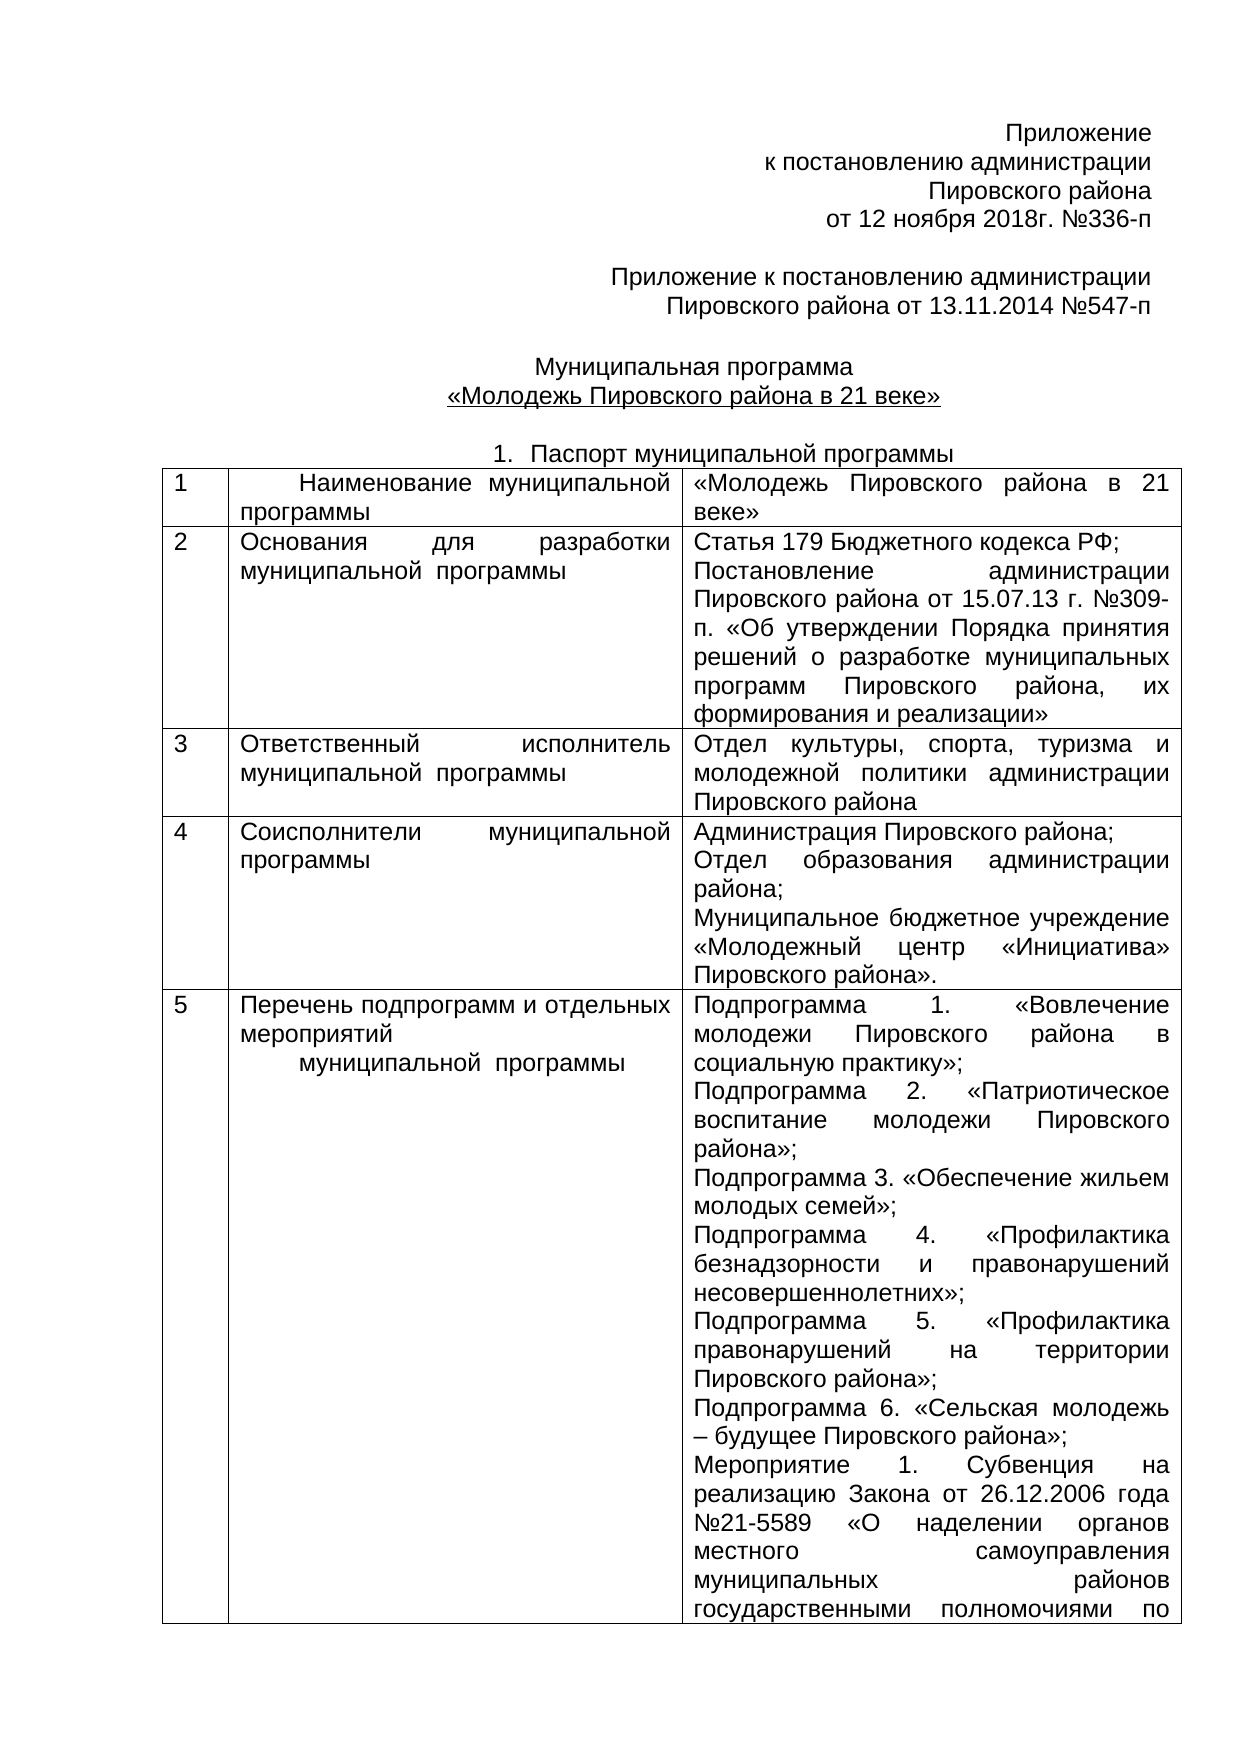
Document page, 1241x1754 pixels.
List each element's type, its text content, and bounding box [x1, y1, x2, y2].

table_cell 5 [163, 990, 228, 1623]
table_cell 3 [163, 729, 228, 816]
table_cell Отдел культуры, спорта, туризма и молодежной политики администрации Пировского района [683, 729, 1181, 816]
table_cell Соисполнители муниципальной программы [229, 817, 682, 989]
table_cell Администрация Пировского района; Отдел образования администрации района; Муниципальное бюджетное учреждение «Молодежный центр «Инициатива» Пировского района». [683, 817, 1181, 989]
text Муниципальная программа [177, 352, 1152, 381]
table_cell 4 [163, 817, 228, 989]
text Приложение к постановлению администрации [177, 262, 1152, 291]
text от 12 ноября 2018г. №336-п [177, 204, 1152, 233]
table_header 1 [163, 469, 228, 526]
table_cell Основания для разработки муниципальной программы [229, 527, 682, 728]
text Пировского района от 13.11.2014 №547-п [177, 291, 1152, 319]
table_header Наименование муниципальной программы [229, 469, 682, 526]
text Приложение [177, 118, 1152, 147]
table_header «Молодежь Пировского района в 21 веке» [683, 469, 1181, 526]
text «Молодежь Пировского района в 21 веке» [177, 381, 1152, 410]
list Паспорт муниципальной программы [295, 439, 1152, 467]
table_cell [229, 990, 682, 1623]
text Пировского района [177, 176, 1152, 204]
text к постановлению администрации [177, 147, 1152, 176]
table_cell Ответственный исполнитель муниципальной программы [229, 729, 682, 816]
table_cell Статья 179 Бюджетного кодекса РФ; Постановление администрации Пировского района от 15.07.13 г. №309-п. «Об утверждении Порядка принятия решений о разработке муниципальных программ Пировского района, их формирования и реализации» [683, 527, 1181, 728]
table_cell 2 [163, 527, 228, 728]
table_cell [683, 990, 1181, 1623]
